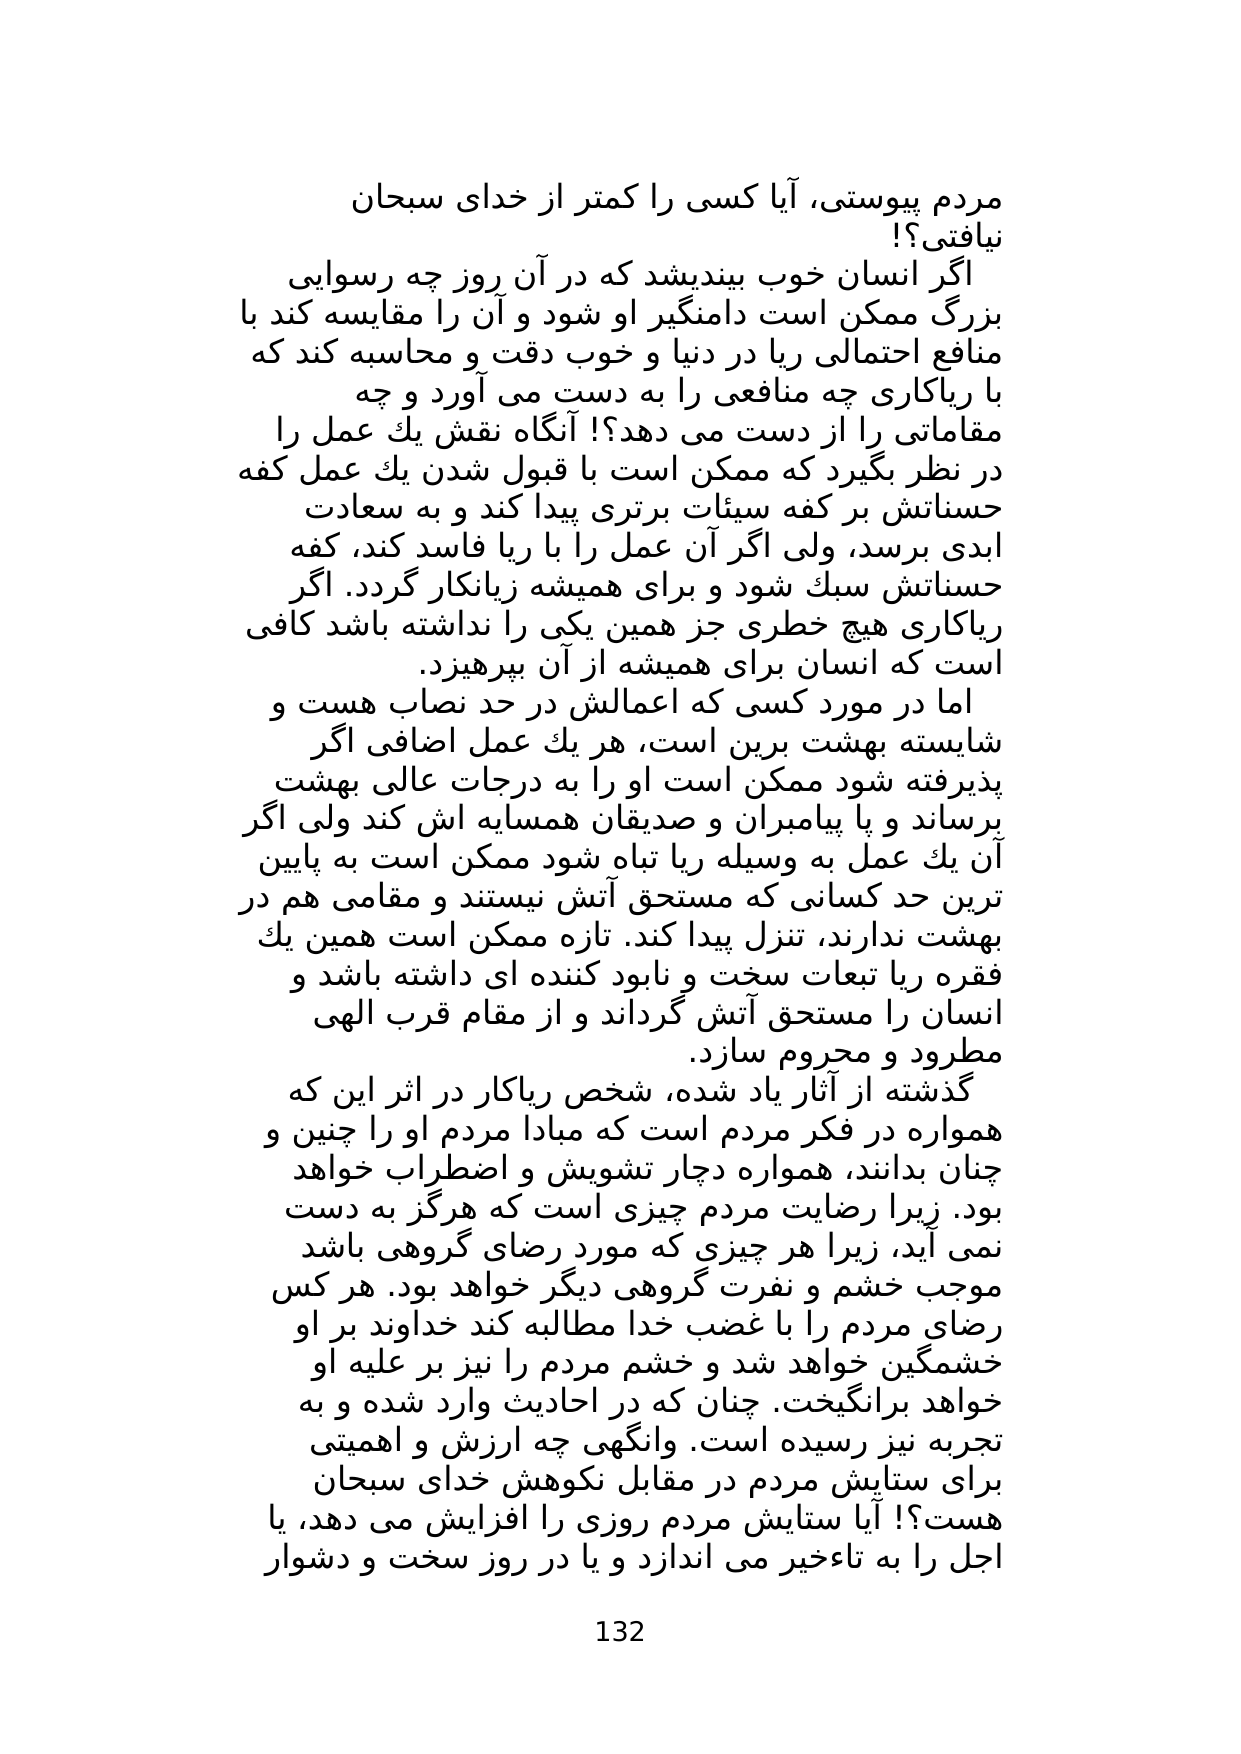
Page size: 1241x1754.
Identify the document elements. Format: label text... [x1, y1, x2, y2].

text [236, 1071, 1004, 1576]
text اگر انسان خوب بينديشد كه در آن روز چه رسوايى بزرگ ممكن است دامنگير او شود و آن را مقايسه كند با منافع احتمالى ريا در دنيا و خوب دقت و محاسبه كند كه با رياكارى چه منافعى را به دست مى آورد و چه مقاماتى را از دست مى دهد؟! آنگاه نقش يك عمل را در نظر بگيرد كه ممكن است با قبول شدن يك عمل كفه حسناتش بر كفه سيئات برترى پيدا كند و به سعادت ابدى برسد، ولى اگر آن عمل را با ريا فاسد كند، كفه حسناتش سبك شود و براى هميشه زيانكار گردد. اگر رياكارى هيچ خطرى جز همين يكى را نداشته باشد كافى است كه انسان براى هميشه از آن بپرهيزد. [236, 255, 1004, 682]
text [236, 177, 1004, 255]
text اما در مورد كسى كه اعمالش در حد نصاب هست و شايسته بهشت برين است، هر يك عمل اضافى اگر پذيرفته شود ممكن است او را به درجات عالى بهشت برساند و پا پيامبران و صديقان همسايه اش كند ولى اگر آن يك عمل به وسيله ريا تباه شود ممكن است به پايين ترين حد كسانى كه مستحق آتش نيستند و مقامى هم در بهشت ندارند، تنزل پيدا كند. تازه ممكن است همين يك فقره ريا تبعات سخت و نابود كننده اى داشته باشد و انسان را مستحق آتش گرداند و از مقام قرب الهى مطرود و محروم سازد. [236, 682, 1004, 1071]
